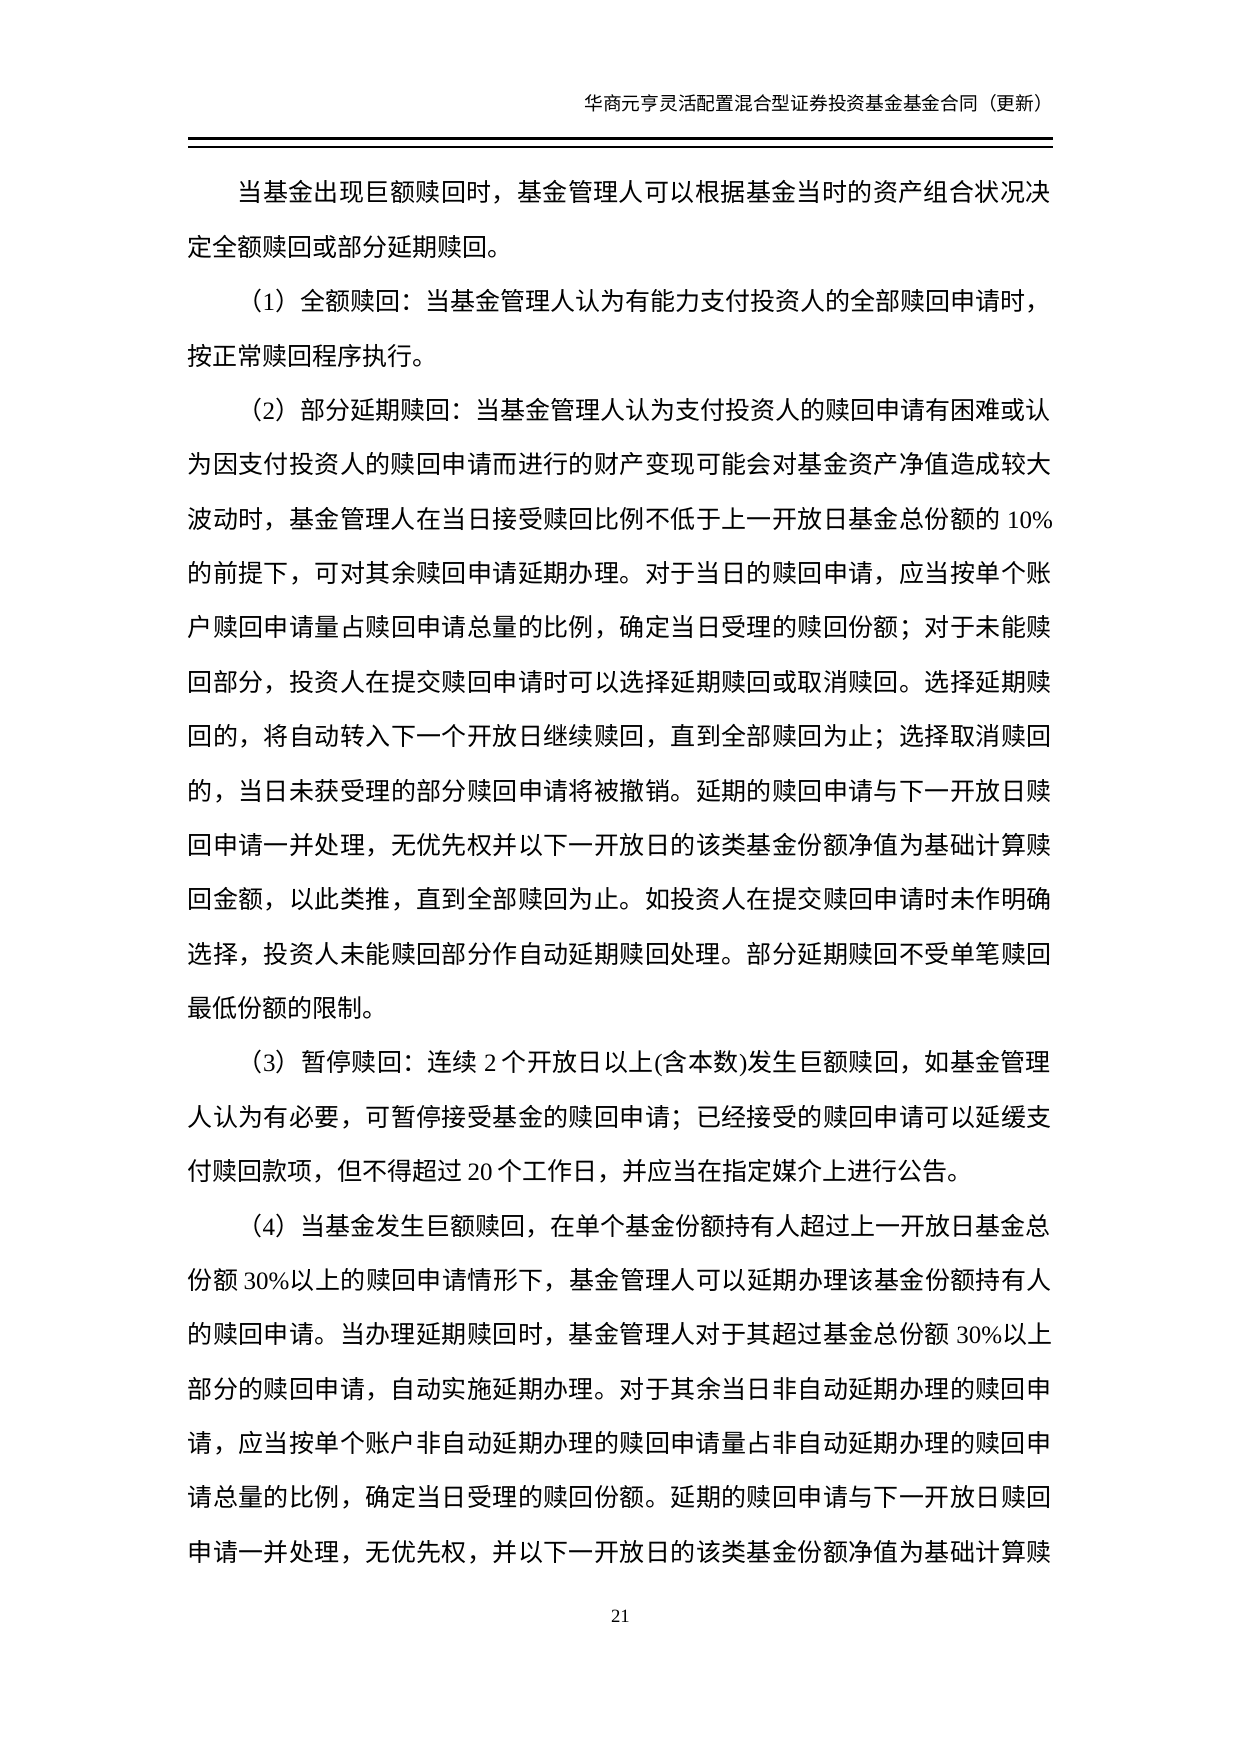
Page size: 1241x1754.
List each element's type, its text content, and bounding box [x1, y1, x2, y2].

text 当基金出现巨额赎回时，基金管理人可以根据基金当时的资产组合状况决定全额赎回或部分延期赎回。 [187, 173, 1053, 263]
text （2）部分延期赎回：当基金管理人认为支付投资人的赎回申请有困难或认为因支付投资人的赎回申请而进行的财产变现可能会对基金资产净值造成较大波动时，基金管理人在当日接受赎回比例不低于上一开放日基金总份额的10%的前提下，可对其余赎回申请延期办理。对于当日的赎回申请，应当按单个账户赎回申请量占赎回申请总量的比例，确定当日受理的赎回份额；对于未能赎回部分，投资人在提交赎回申请时可以选择延期赎回或取消赎回。选择延期赎回的，将自动转入下一个开放日继续赎回，直到全部赎回为止；选择取消赎回的，当日未获受理的部分赎回申请将被撤销。延期的赎回申请与下一开放日赎回申请一并处理，无优先权并以下一开放日的该类基金份额净值为基础计算赎回金额，以此类推，直到全部赎回为止。如投资人在提交赎回申请时未作明确选择，投资人未能赎回部分作自动延期赎回处理。部分延期赎回不受单笔赎回最低份额的限制。 [187, 390, 1053, 1025]
text （3）暂停赎回：连续2个开放日以上(含本数)发生巨额赎回，如基金管理人认为有必要，可暂停接受基金的赎回申请；已经接受的赎回申请可以延缓支付赎回款项，但不得超过20个工作日，并应当在指定媒介上进行公告。 [187, 1043, 1053, 1188]
text （1）全额赎回：当基金管理人认为有能力支付投资人的全部赎回申请时，按正常赎回程序执行。 [187, 282, 1053, 372]
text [187, 1206, 1053, 1568]
